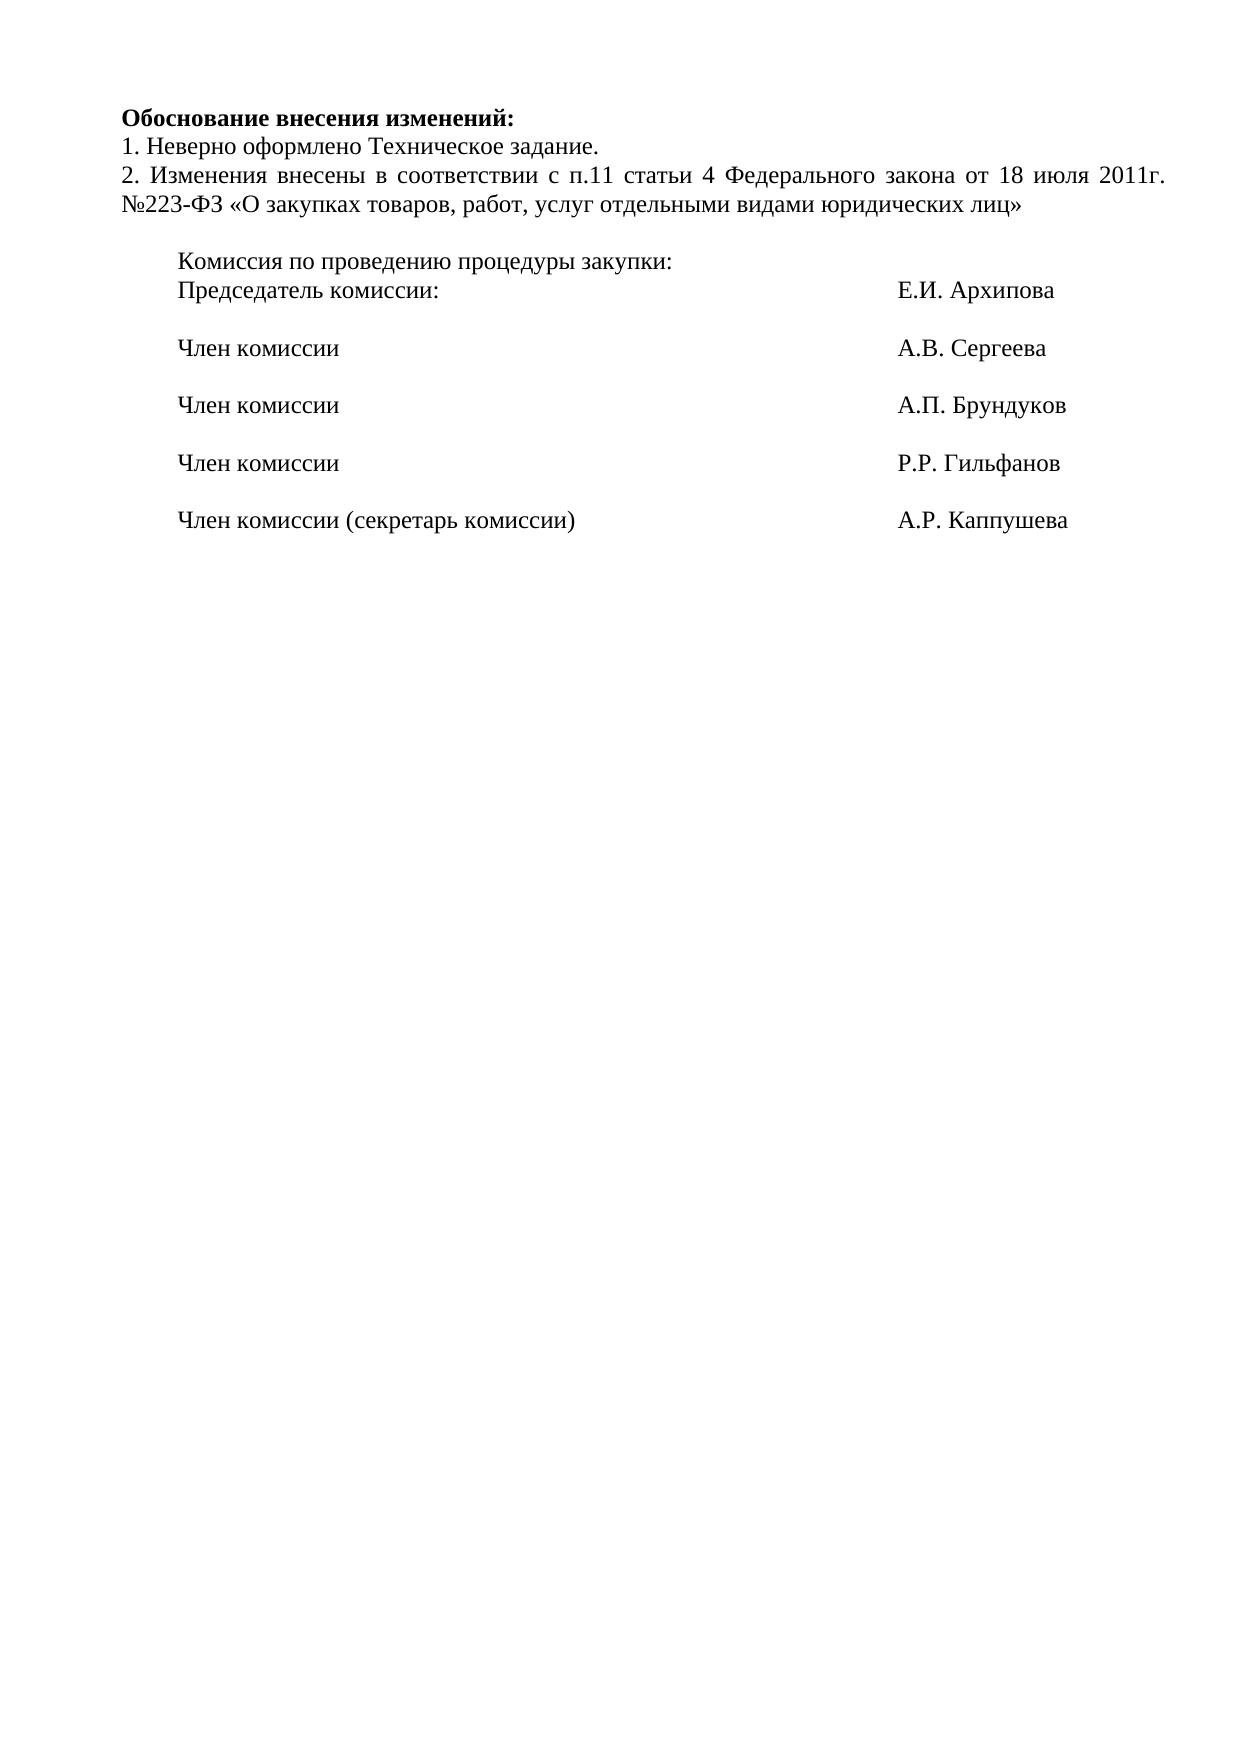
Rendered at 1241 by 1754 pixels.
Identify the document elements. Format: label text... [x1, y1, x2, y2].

list Обоснование внесения изменений: [121, 103, 1167, 131]
text Комиссия по проведению процедуры закупки: [177, 246, 1152, 275]
list 1. Неверно оформлено Техническое задание. [121, 131, 1167, 160]
table_cell Член комиссии (секретарь комиссии) [166, 505, 886, 534]
table_cell А.Р. Каппушева [886, 505, 1163, 534]
table_header Председатель комиссии: Член комиссии Член комиссии [166, 275, 886, 448]
list 2. Изменения внесены в соответствии с п.11 статьи 4 Федерального закона от 18 июля 2011г. №223-ФЗ «О закупках товаров, работ, услуг отдельными видами юридических лиц» [121, 160, 1167, 218]
table_cell Р.Р. Гильфанов [886, 448, 1163, 505]
table_header Е.И. Архипова А.В. Сергеева А.П. Брундуков [886, 275, 1163, 448]
table_cell Член комиссии [166, 448, 886, 505]
